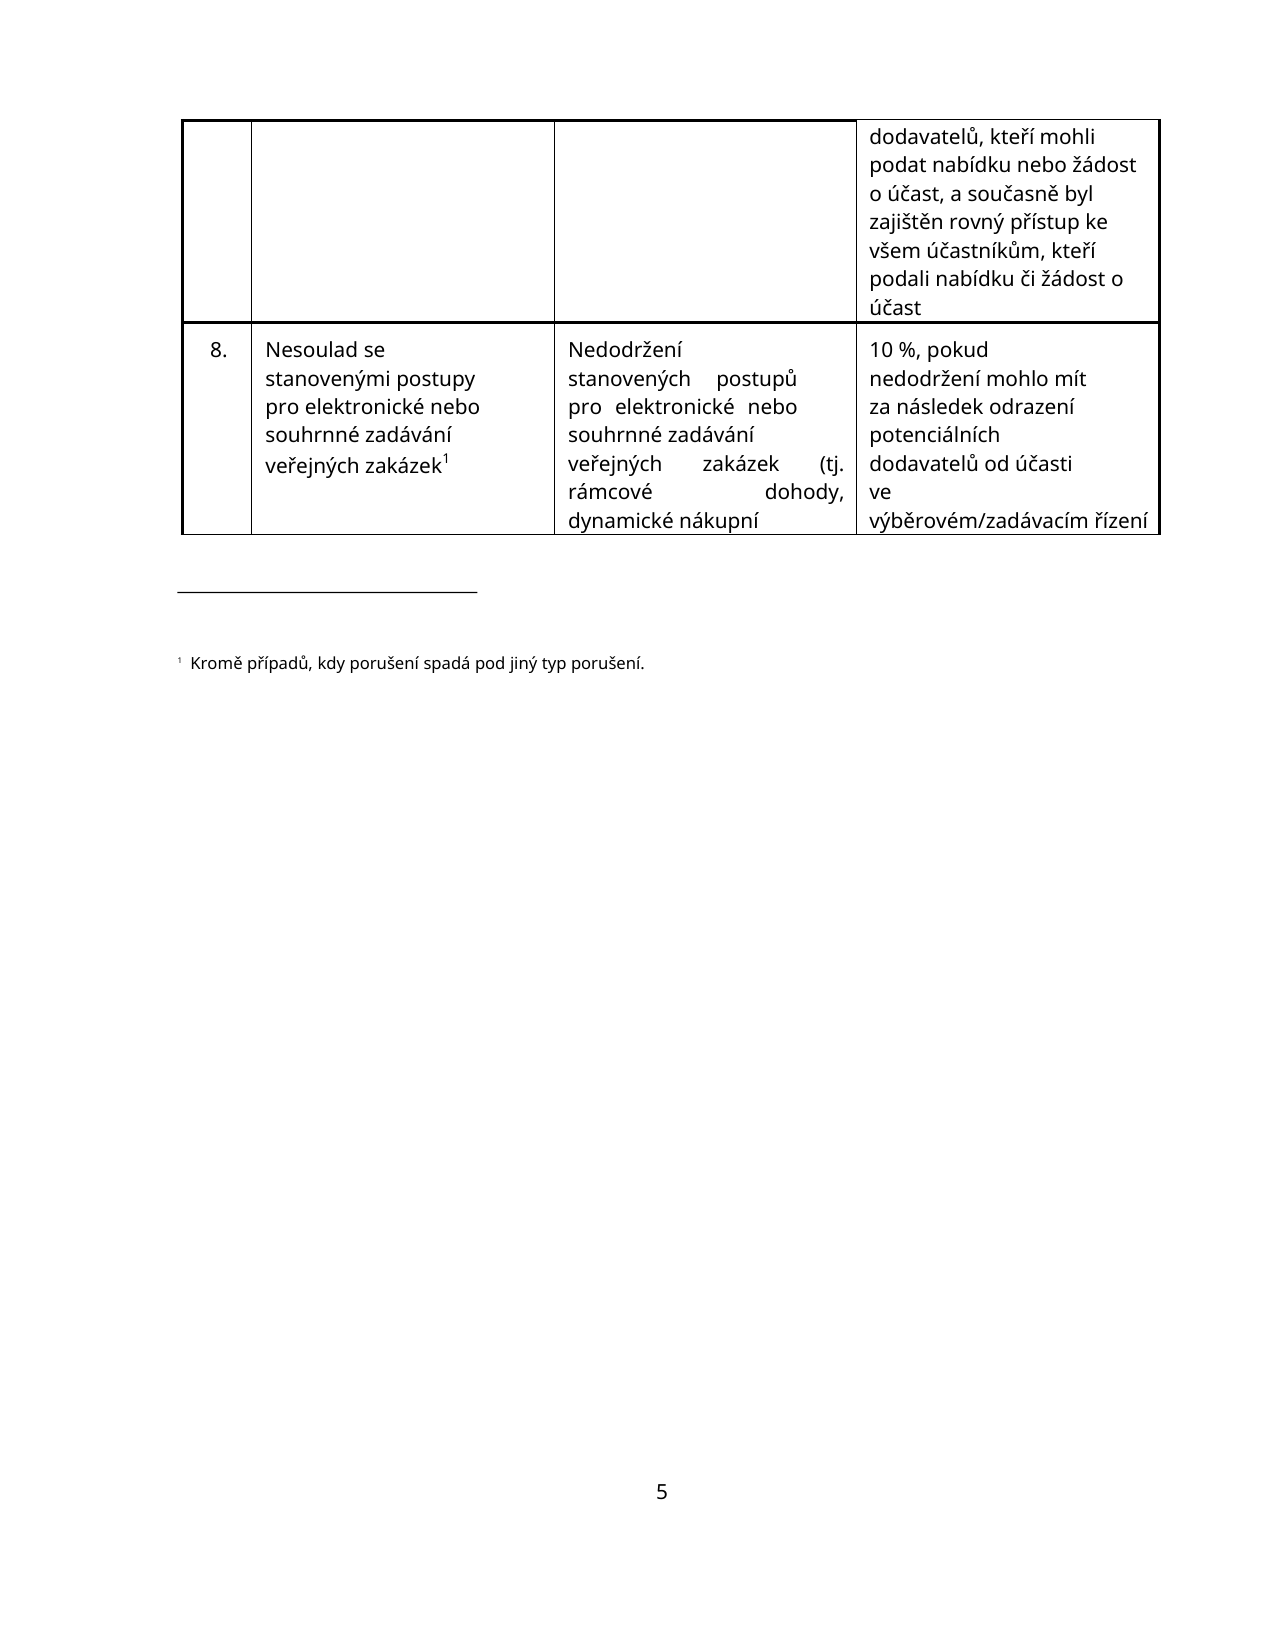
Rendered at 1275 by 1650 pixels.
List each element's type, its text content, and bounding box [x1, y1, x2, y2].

list Kromě případů, kdy porušení spadá pod jiný typ porušení. [177, 652, 1171, 674]
table_cell Nedodržení stanovených postupů pro elektronické nebo souhrnné zadávání veřejných zakázek (tj. rámcové dohody, dynamické nákupní [555, 324, 856, 534]
table_cell 8. [184, 324, 251, 534]
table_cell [857, 120, 1158, 321]
table_cell 10 %, pokud nedodržení mohlo mít za následek odrazení potenciálních dodavatelů od účasti ve výběrovém/zadávacím řízení [857, 324, 1158, 534]
table_cell Nesoulad se stanovenými postupy pro elektronické nebo souhrnné zadávání veřejných zakázek1 [252, 324, 554, 534]
